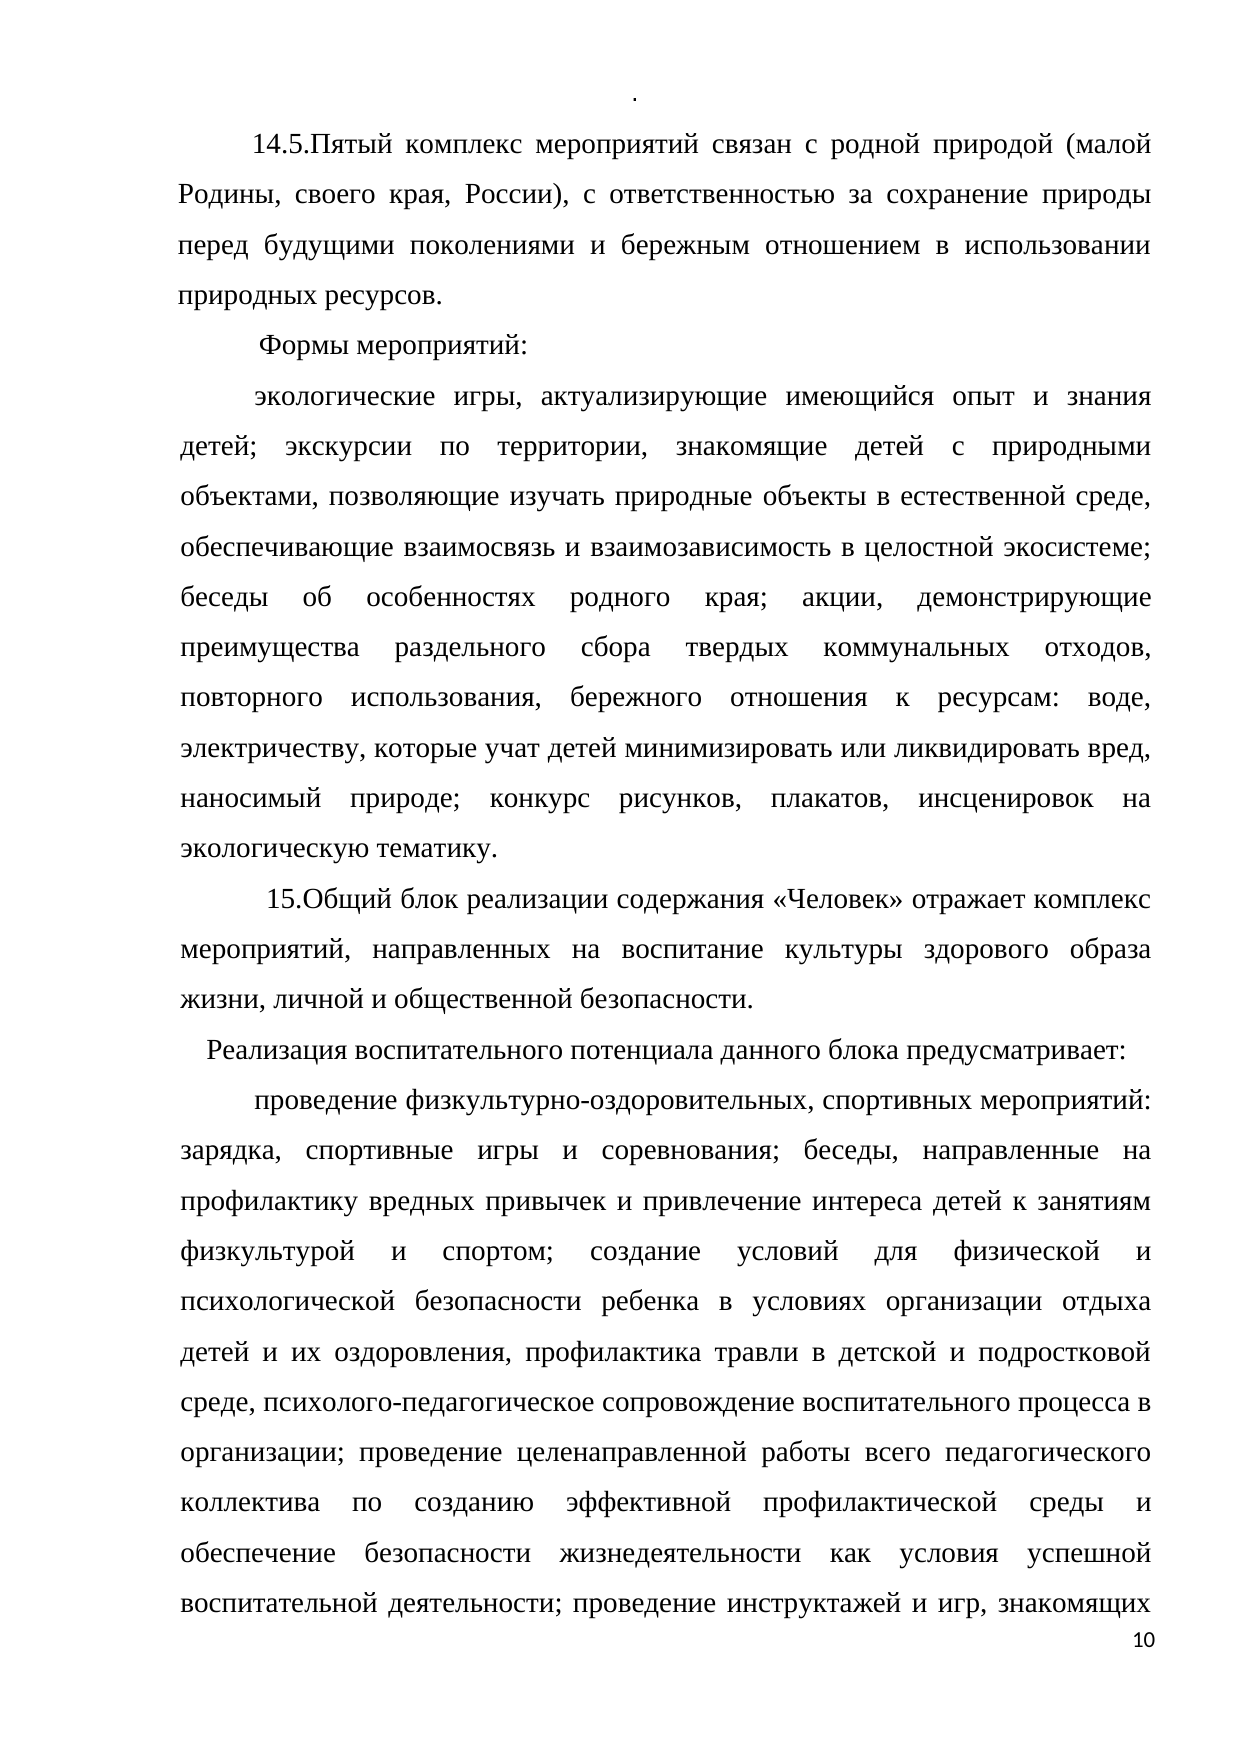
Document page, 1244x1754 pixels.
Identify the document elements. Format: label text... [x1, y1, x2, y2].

text Реализация воспитательного потенциала данного блока предусматривает: [179, 1032, 1154, 1065]
text 14.5.Пятый комплекс мероприятий связан с родной природой (малой Родины, своего края, России), с ответственностью за сохранение природы перед будущими поколениями и бережным отношением в использовании природных ресурсов. [178, 126, 1152, 311]
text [180, 1082, 1152, 1619]
text 15.Общий блок реализации содержания «Человек» отражает комплекс мероприятий, направленных на воспитание культуры здорового образа жизни, личной и общественной безопасности. [180, 881, 1152, 1015]
text Формы мероприятий: [259, 327, 1152, 361]
text экологические игры, актуализирующие имеющийся опыт и знания детей; экскурсии по территории, знакомящие детей с природными объектами, позволяющие изучать природные объекты в естественной среде, обеспечивающие взаимосвязь и взаимозависимость в целостной экосистеме; беседы об особенностях родного края; акции, демонстрирующие преимущества раздельного сбора твердых коммунальных отходов, повторного использования, бережного отношения к ресурсам: воде, электричеству, которые учат детей минимизировать или ликвидировать вред, наносимый природе; конкурс рисунков, плакатов, инсценировок на экологическую тематику. [180, 378, 1152, 864]
